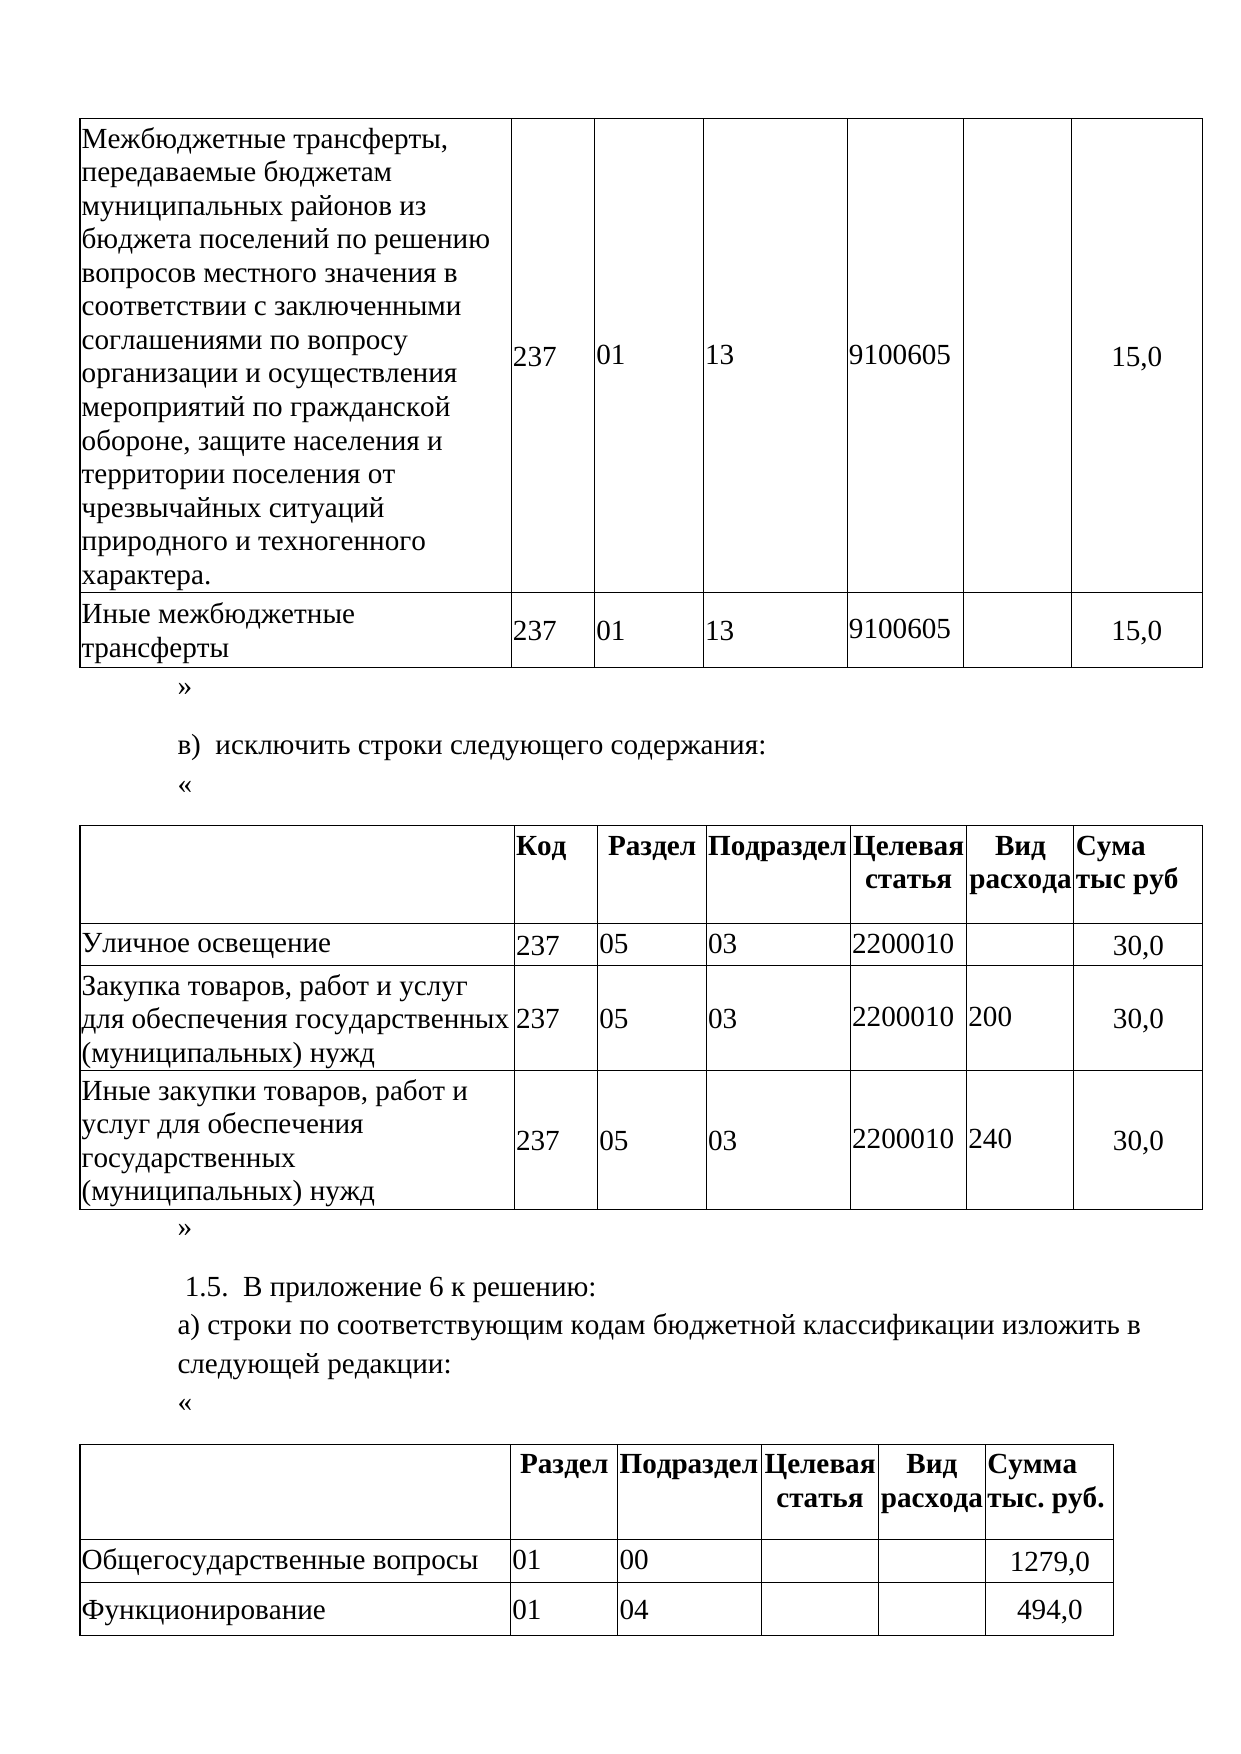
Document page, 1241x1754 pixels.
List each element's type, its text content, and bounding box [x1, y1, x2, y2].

table_cell 494,0 [986, 1583, 1113, 1635]
table_cell 13 [704, 593, 847, 667]
table_cell 01 [595, 593, 703, 667]
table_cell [81, 1583, 510, 1635]
table_header Раздел [511, 1445, 617, 1539]
table_header Вид расхода [879, 1445, 985, 1539]
table_cell 03 [707, 966, 850, 1070]
table_cell Межбюджетные трансферты, передаваемые бюджетам муниципальных районов из бюджета поселений по решению вопросов местного значения в соответствии с заключенными соглашениями по вопросу организации и осуществления мероприятий по гражданской обороне, защите населения и территории поселения от чрезвычайных ситуаций природного и техногенного характера. [81, 119, 511, 592]
table_cell [879, 1540, 985, 1582]
table_header Целевая статья [851, 826, 966, 923]
text » [177, 668, 1152, 701]
table_cell 2200010 [851, 1071, 966, 1208]
table_cell 1279,0 [986, 1540, 1113, 1582]
table_cell 30,0 [1074, 966, 1202, 1070]
table_cell Иные закупки товаров, работ и услуг для обеспечения государственных (муниципальных) нужд [81, 1071, 514, 1208]
table_header Подраздел [618, 1445, 761, 1539]
table_header Сумма тыс. руб. [986, 1445, 1113, 1539]
table_header Вид расхода [967, 826, 1073, 923]
table_cell Закупка товаров, работ и услуг для обеспечения государственных (муниципальных) нужд [81, 966, 514, 1070]
table_cell 03 [707, 1071, 850, 1208]
table_header Раздел [598, 826, 706, 923]
table_cell Общегосударственные вопросы [81, 1540, 510, 1582]
table_cell 237 [512, 119, 594, 592]
table_cell 30,0 [1074, 1071, 1202, 1208]
table_cell Уличное освещение [81, 924, 514, 965]
table_cell 237 [515, 924, 597, 965]
table_cell 9100605 [848, 119, 963, 592]
table_cell 240 [967, 1071, 1073, 1208]
table_cell 2200010 [851, 924, 966, 965]
table_header Подраздел [707, 826, 850, 923]
table_cell Иные межбюджетные трансферты [81, 593, 511, 667]
table_cell 237 [515, 966, 597, 1070]
table_cell 05 [598, 966, 706, 1070]
table_cell 30,0 [1074, 924, 1202, 965]
table_cell 01 [511, 1540, 617, 1582]
table_cell [879, 1583, 985, 1635]
table_cell [964, 119, 1071, 592]
table_header [81, 826, 514, 923]
table_cell [762, 1583, 878, 1635]
table_cell 00 [618, 1540, 761, 1582]
table_header Целевая статья [762, 1445, 878, 1539]
table_cell 237 [515, 1071, 597, 1208]
table_cell 01 [511, 1583, 617, 1635]
table_cell 237 [512, 593, 594, 667]
table_header [81, 1445, 510, 1539]
table_cell 03 [707, 924, 850, 965]
table_cell 200 [967, 966, 1073, 1070]
table_cell [964, 593, 1071, 667]
text в) исключить строки следующего содержания: « [177, 727, 1152, 799]
text 1.5. В приложение 6 к решению: а) строки по соответствующим кодам бюджетной классификации изложить в следующей редакции: « [177, 1269, 1152, 1418]
table_cell 2200010 [851, 966, 966, 1070]
text » [177, 1210, 1152, 1243]
table_cell 15,0 [1072, 593, 1202, 667]
table_cell 13 [704, 119, 847, 592]
table_cell 9100605 [848, 593, 963, 667]
table_header Сума тыс руб [1074, 826, 1202, 923]
table_cell 05 [598, 1071, 706, 1208]
table_cell [967, 924, 1073, 965]
table_cell 05 [598, 924, 706, 965]
table_cell [762, 1540, 878, 1582]
table_header Код [515, 826, 597, 923]
table_cell 01 [595, 119, 703, 592]
table_cell 15,0 [1072, 119, 1202, 592]
table_cell 04 [618, 1583, 761, 1635]
